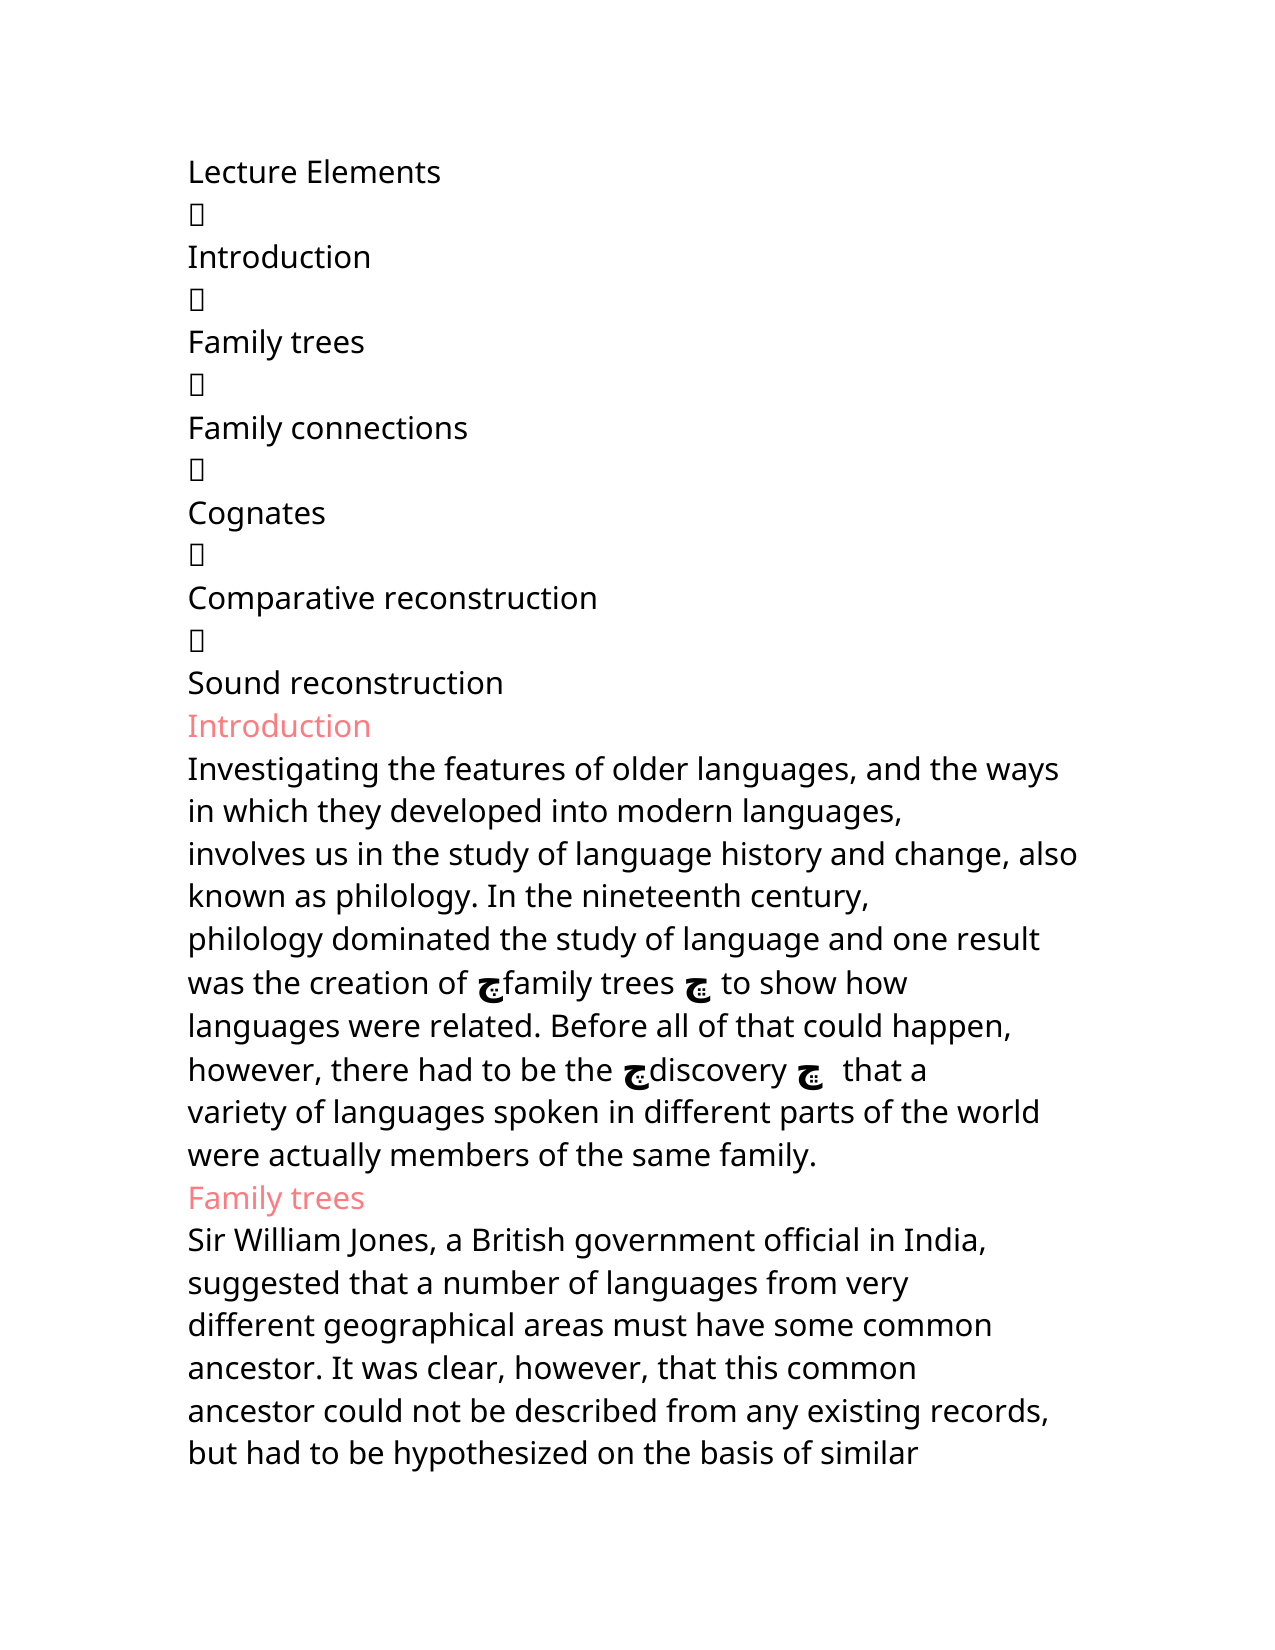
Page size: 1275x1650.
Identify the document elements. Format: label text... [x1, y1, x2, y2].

text Family trees [187, 320, 1087, 363]
text languages were related. Before all of that could happen, however, there had to be the چdiscovery ڇ that a [187, 1004, 1087, 1090]
text  [187, 619, 1087, 661]
text Family connections [187, 406, 1087, 448]
text Family trees [187, 1176, 1087, 1218]
text Investigating the features of older languages, and the ways in which they developed into modern languages, [187, 746, 1087, 832]
text philology dominated the study of language and one result was the creation of چfamily trees ڇ to show how [187, 917, 1087, 1004]
text  [187, 193, 1087, 235]
text involves us in the study of language history and change, also known as philology. In the nineteenth century, [187, 832, 1087, 917]
text Introduction [187, 704, 1087, 746]
text Introduction [187, 235, 1087, 278]
text  [187, 533, 1087, 576]
text ancestor could not be described from any existing records, but had to be hypothesized on the basis of similar [187, 1389, 1087, 1474]
text Sir William Jones, a British government official in India, suggested that a number of languages from very [187, 1218, 1087, 1303]
text  [187, 363, 1087, 406]
text Sound reconstruction [187, 661, 1087, 704]
text Lecture Elements [187, 150, 1087, 193]
text Comparative reconstruction [187, 576, 1087, 619]
text  [187, 448, 1087, 491]
text different geographical areas must have some common ancestor. It was clear, however, that this common [187, 1303, 1087, 1389]
text Cognates [187, 491, 1087, 533]
text variety of languages spoken in different parts of the world were actually members of the same family. [187, 1090, 1087, 1176]
text  [187, 278, 1087, 320]
